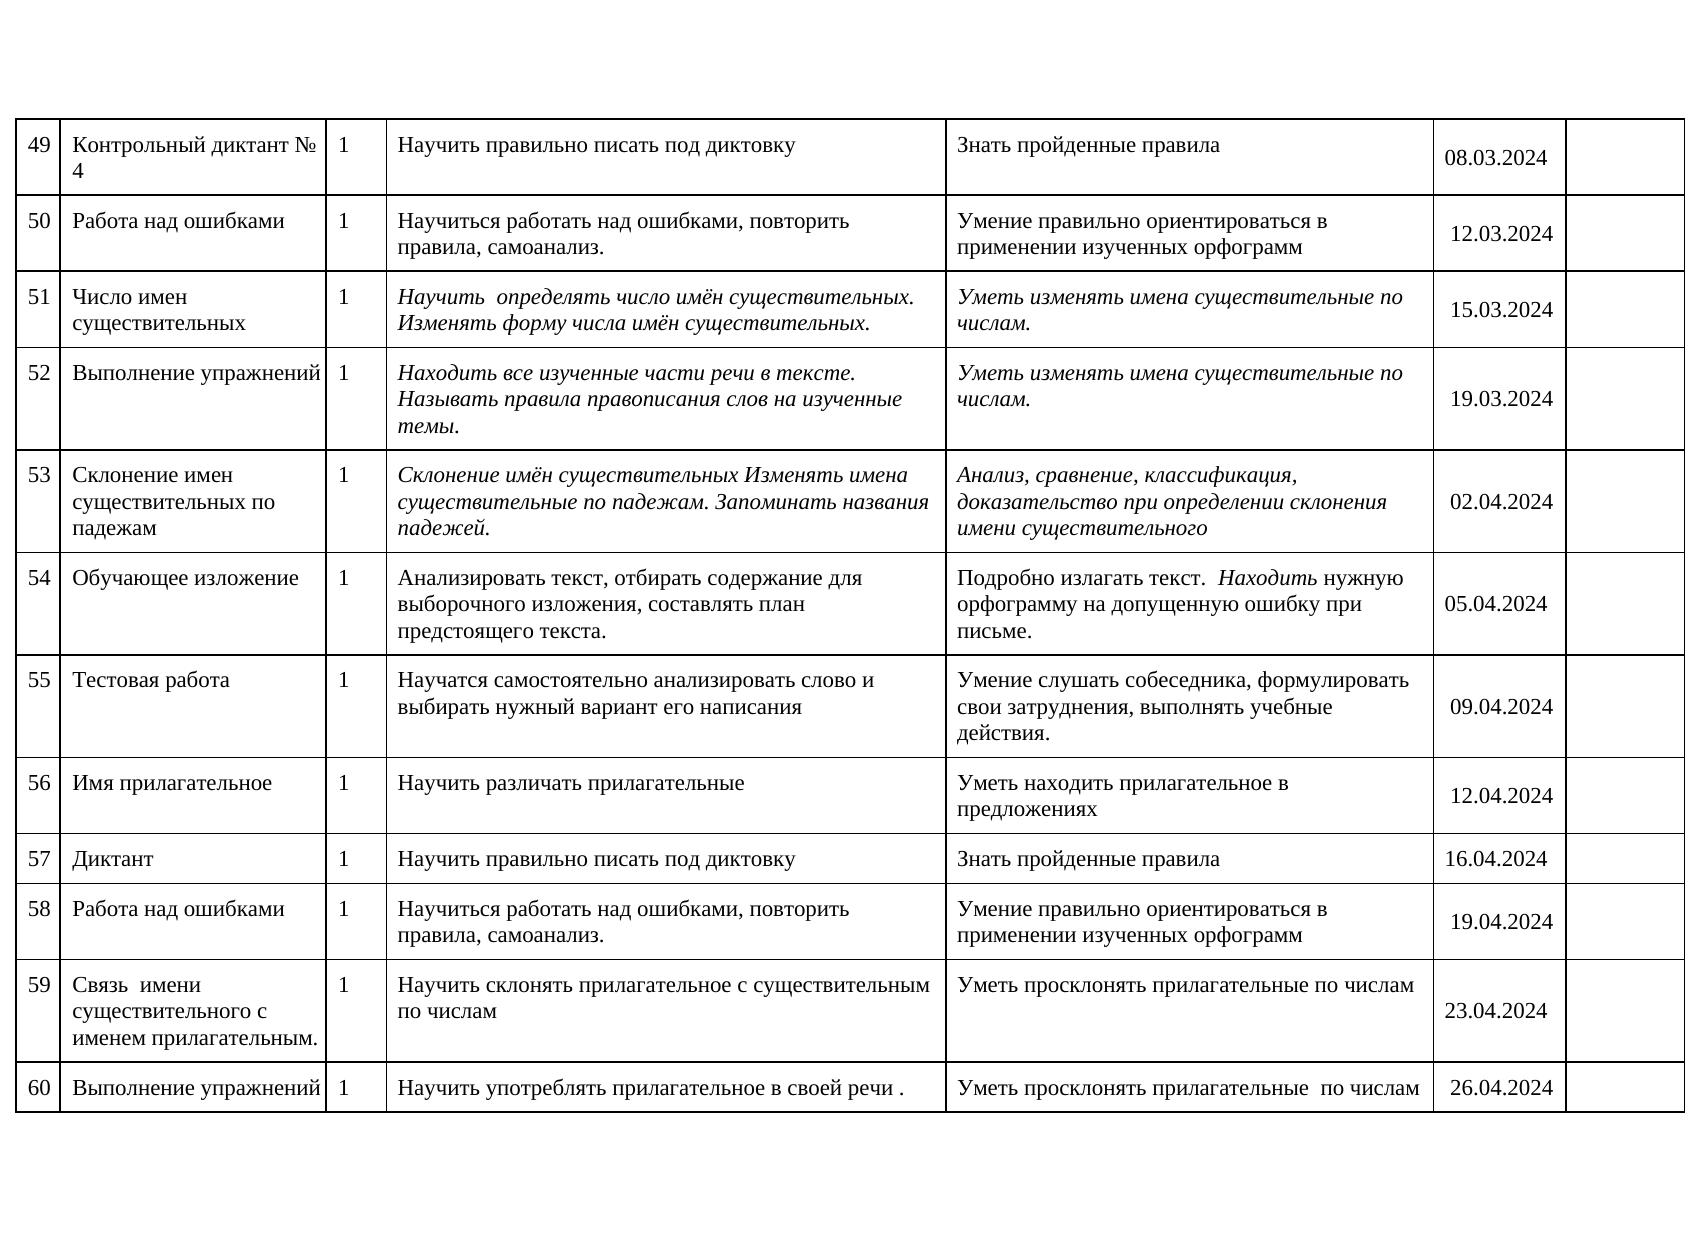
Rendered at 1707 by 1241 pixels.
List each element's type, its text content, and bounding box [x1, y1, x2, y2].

table_cell Умение правильно ориентироваться в применении изученных орфограмм [947, 196, 1433, 270]
table_cell 1 [327, 834, 386, 882]
table_cell 60 [17, 1063, 59, 1111]
table_cell Выполнение упражнений [61, 1063, 325, 1111]
table_cell Связь имени существительного с именем прилагательным. [61, 960, 325, 1061]
table_cell Уметь просклонять прилагательные по числам [947, 1063, 1433, 1111]
table_cell [1567, 884, 1684, 959]
table_cell Анализировать текст, отбирать содержание для выборочного изложения, составлять план предстоящего текста. [387, 553, 945, 654]
table_cell 08.03.2024 [1434, 120, 1565, 194]
table_cell 58 [17, 884, 59, 959]
table_cell [1567, 272, 1684, 347]
table_cell Научить склонять прилагательное с существительным по числам [387, 960, 945, 1061]
table_cell Контрольный диктант № 4 [61, 120, 325, 194]
table_cell Выполнение упражнений [61, 348, 325, 449]
table_cell Работа над ошибками [61, 884, 325, 959]
table_cell Склонение имён существительных Изменять имена существительные по падежам. Запоминать названия падежей. [387, 451, 945, 552]
table_cell 12.03.2024 [1434, 196, 1565, 270]
table_cell Знать пройденные правила [947, 120, 1433, 194]
table_cell Умение правильно ориентироваться в применении изученных орфограмм [947, 884, 1433, 959]
table_cell [1567, 656, 1684, 757]
table_cell Уметь изменять имена существительные по числам. [947, 272, 1433, 347]
table_cell [1567, 834, 1684, 882]
table_cell 19.03.2024 [1434, 348, 1565, 449]
table_cell Обучающее изложение [61, 553, 325, 654]
table_cell Научить определять число имён существительных. Изменять форму числа имён существительных. [387, 272, 945, 347]
table_cell 57 [17, 834, 59, 882]
table_cell Склонение имен существительных по падежам [61, 451, 325, 552]
table_cell 55 [17, 656, 59, 757]
table_cell Тестовая работа [61, 656, 325, 757]
table_cell 02.04.2024 [1434, 451, 1565, 552]
table_cell 1 [327, 960, 386, 1061]
table_cell [1567, 1063, 1684, 1111]
table_cell 1 [327, 1063, 386, 1111]
table_cell Научить правильно писать под диктовку [387, 120, 945, 194]
table_cell Диктант [61, 834, 325, 882]
table_cell 54 [17, 553, 59, 654]
table_cell 52 [17, 348, 59, 449]
table_cell Научатся самостоятельно анализировать слово и выбирать нужный вариант его написания [387, 656, 945, 757]
table_cell Работа над ошибками [61, 196, 325, 270]
table_cell [1567, 196, 1684, 270]
table_cell Научить употреблять прилагательное в своей речи . [387, 1063, 945, 1111]
table_cell Научиться работать над ошибками, повторить правила, самоанализ. [387, 196, 945, 270]
table_cell Знать пройденные правила [947, 834, 1433, 882]
table_cell Уметь находить прилагательное в предложениях [947, 758, 1433, 833]
table_cell 1 [327, 553, 386, 654]
table_cell Научить правильно писать под диктовку [387, 834, 945, 882]
table_cell 1 [327, 758, 386, 833]
table_cell [1567, 553, 1684, 654]
table_cell 1 [327, 884, 386, 959]
table_cell Умение слушать собеседника, формулировать свои затруднения, выполнять учебные действия. [947, 656, 1433, 757]
table_cell 1 [327, 272, 386, 347]
table_cell [1567, 960, 1684, 1061]
table_cell 12.04.2024 [1434, 758, 1565, 833]
table_cell 19.04.2024 [1434, 884, 1565, 959]
table_cell Анализ, сравнение, классификация, доказательство при определении склонения имени существительного [947, 451, 1433, 552]
table_cell 16.04.2024 [1434, 834, 1565, 882]
table_cell Имя прилагательное [61, 758, 325, 833]
table_cell [1567, 348, 1684, 449]
table_cell Число имен существительных [61, 272, 325, 347]
table_cell Уметь просклонять прилагательные по числам [947, 960, 1433, 1061]
table_cell Подробно излагать текст. Находить нужную орфограмму на допущенную ошибку при письме. [947, 553, 1433, 654]
table_cell 1 [327, 656, 386, 757]
table_cell [1567, 120, 1684, 194]
table_cell Научить различать прилагательные [387, 758, 945, 833]
table_cell 1 [327, 451, 386, 552]
table_cell 23.04.2024 [1434, 960, 1565, 1061]
table_cell 56 [17, 758, 59, 833]
table_cell [1567, 758, 1684, 833]
table_cell [1567, 451, 1684, 552]
table_cell 09.04.2024 [1434, 656, 1565, 757]
table_cell Научиться работать над ошибками, повторить правила, самоанализ. [387, 884, 945, 959]
table_cell 15.03.2024 [1434, 272, 1565, 347]
table_cell 1 [327, 196, 386, 270]
table_cell 50 [17, 196, 59, 270]
table_cell 26.04.2024 [1434, 1063, 1565, 1111]
table_cell Находить все изученные части речи в тексте. Называть правила правописания слов на изученные темы. [387, 348, 945, 449]
table_cell 53 [17, 451, 59, 552]
table_cell 1 [327, 120, 386, 194]
table_cell 59 [17, 960, 59, 1061]
table_cell 1 [327, 348, 386, 449]
table_cell 05.04.2024 [1434, 553, 1565, 654]
table_cell 49 [17, 120, 59, 194]
table_cell Уметь изменять имена существительные по числам. [947, 348, 1433, 449]
table_cell 51 [17, 272, 59, 347]
